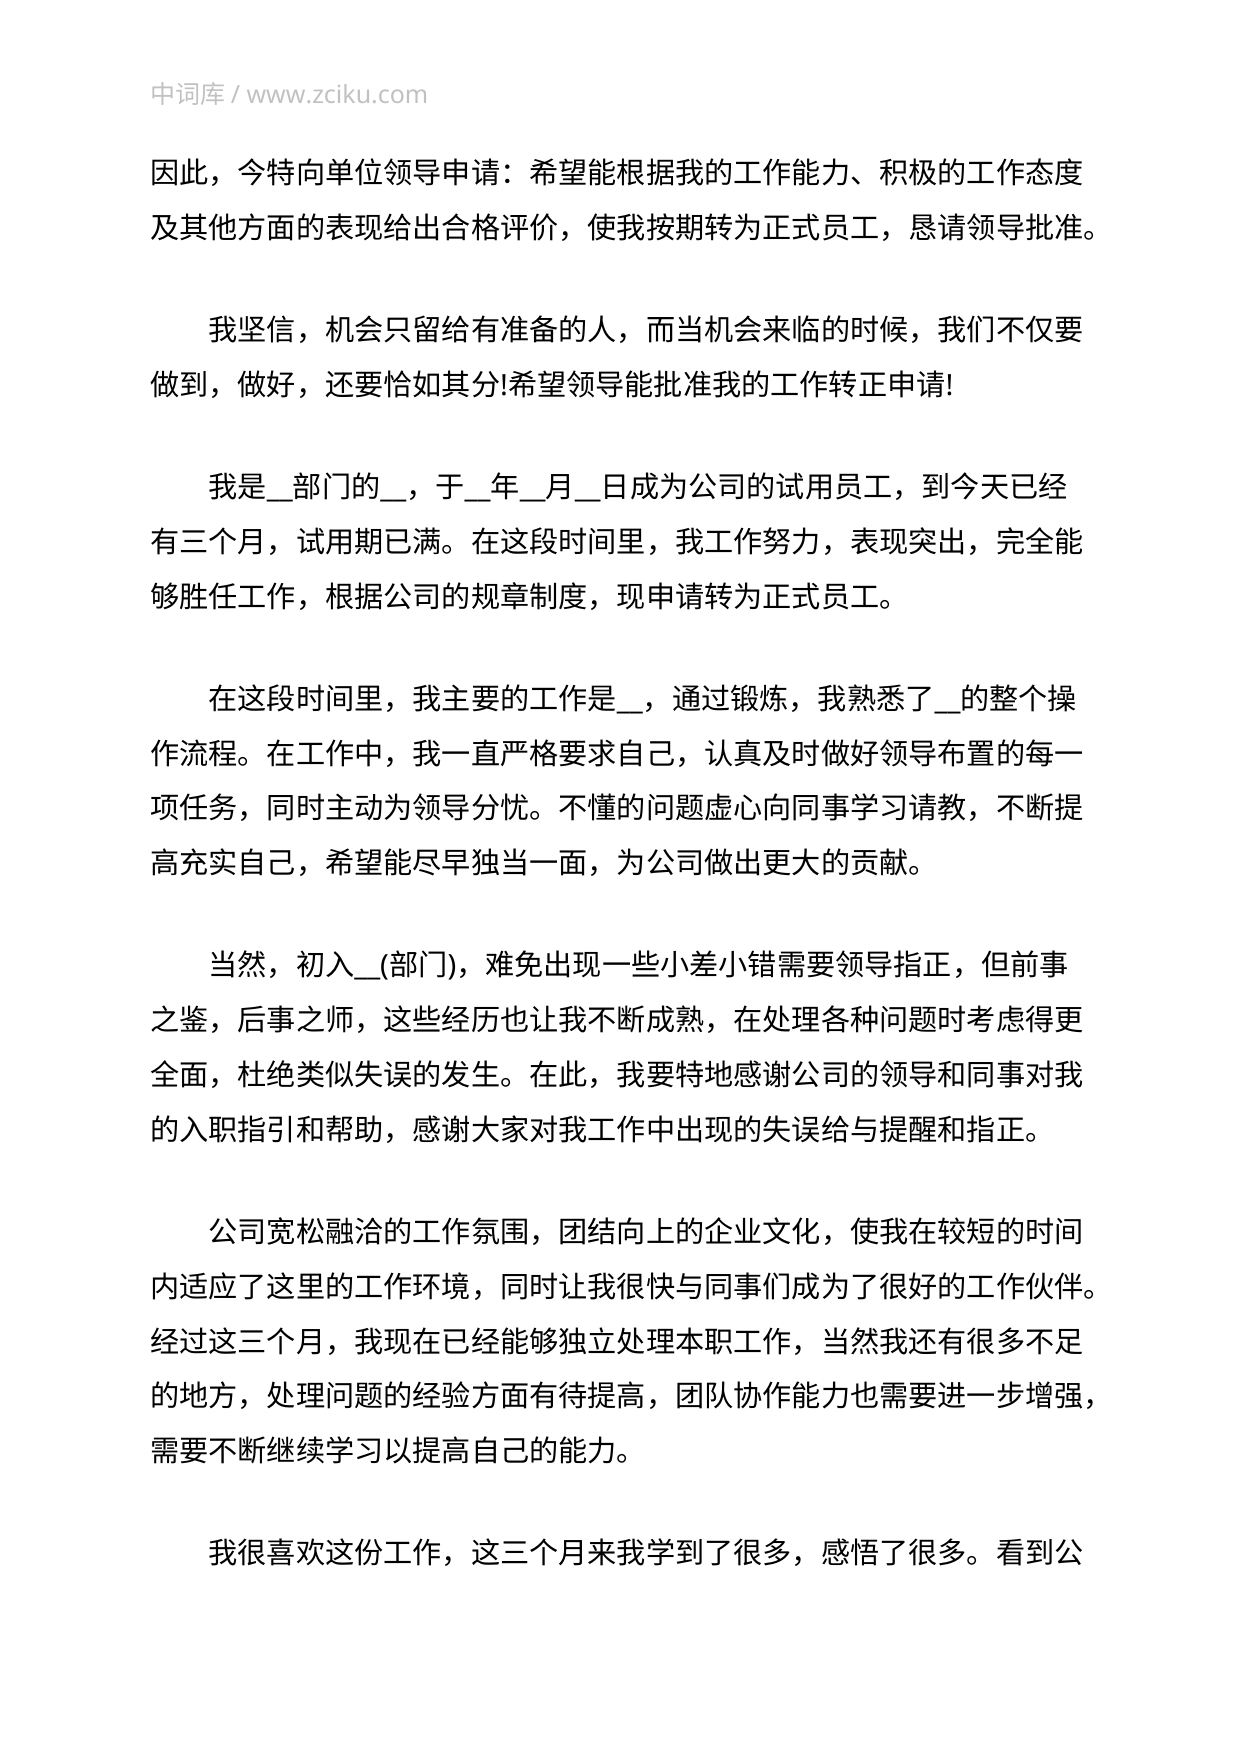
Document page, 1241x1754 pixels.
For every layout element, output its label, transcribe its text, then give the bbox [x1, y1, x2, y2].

text 当然，初入__(部门)，难免出现一些小差小错需要领导指正，但前事之鉴，后事之师，这些经历也让我不断成熟，在处理各种问题时考虑得更全面，杜绝类似失误的发生。在此，我要特地感谢公司的领导和同事对我的入职指引和帮助，感谢大家对我工作中出现的失误给与提醒和指正。 [150, 942, 1090, 1149]
text 在这段时间里，我主要的工作是__，通过锻炼，我熟悉了__的整个操作流程。在工作中，我一直严格要求自己，认真及时做好领导布置的每一项任务，同时主动为领导分忧。不懂的问题虚心向同事学习请教，不断提高充实自己，希望能尽早独当一面，为公司做出更大的贡献。 [150, 675, 1090, 882]
text 我是__部门的__，于__年__月__日成为公司的试用员工，到今天已经有三个月，试用期已满。在这段时间里，我工作努力，表现突出，完全能够胜任工作，根据公司的规章制度，现申请转为正式员工。 [150, 463, 1090, 616]
text 公司宽松融洽的工作氛围，团结向上的企业文化，使我在较短的时间内适应了这里的工作环境，同时让我很快与同事们成为了很好的工作伙伴。经过这三个月，我现在已经能够独立处理本职工作，当然我还有很多不足的地方，处理问题的经验方面有待提高，团队协作能力也需要进一步增强，需要不断继续学习以提高自己的能力。 [150, 1208, 1090, 1470]
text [150, 150, 1090, 247]
text 我坚信，机会只留给有准备的人，而当机会来临的时候，我们不仅要做到，做好，还要恰如其分!希望领导能批准我的工作转正申请! [150, 307, 1090, 404]
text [150, 1530, 1090, 1572]
